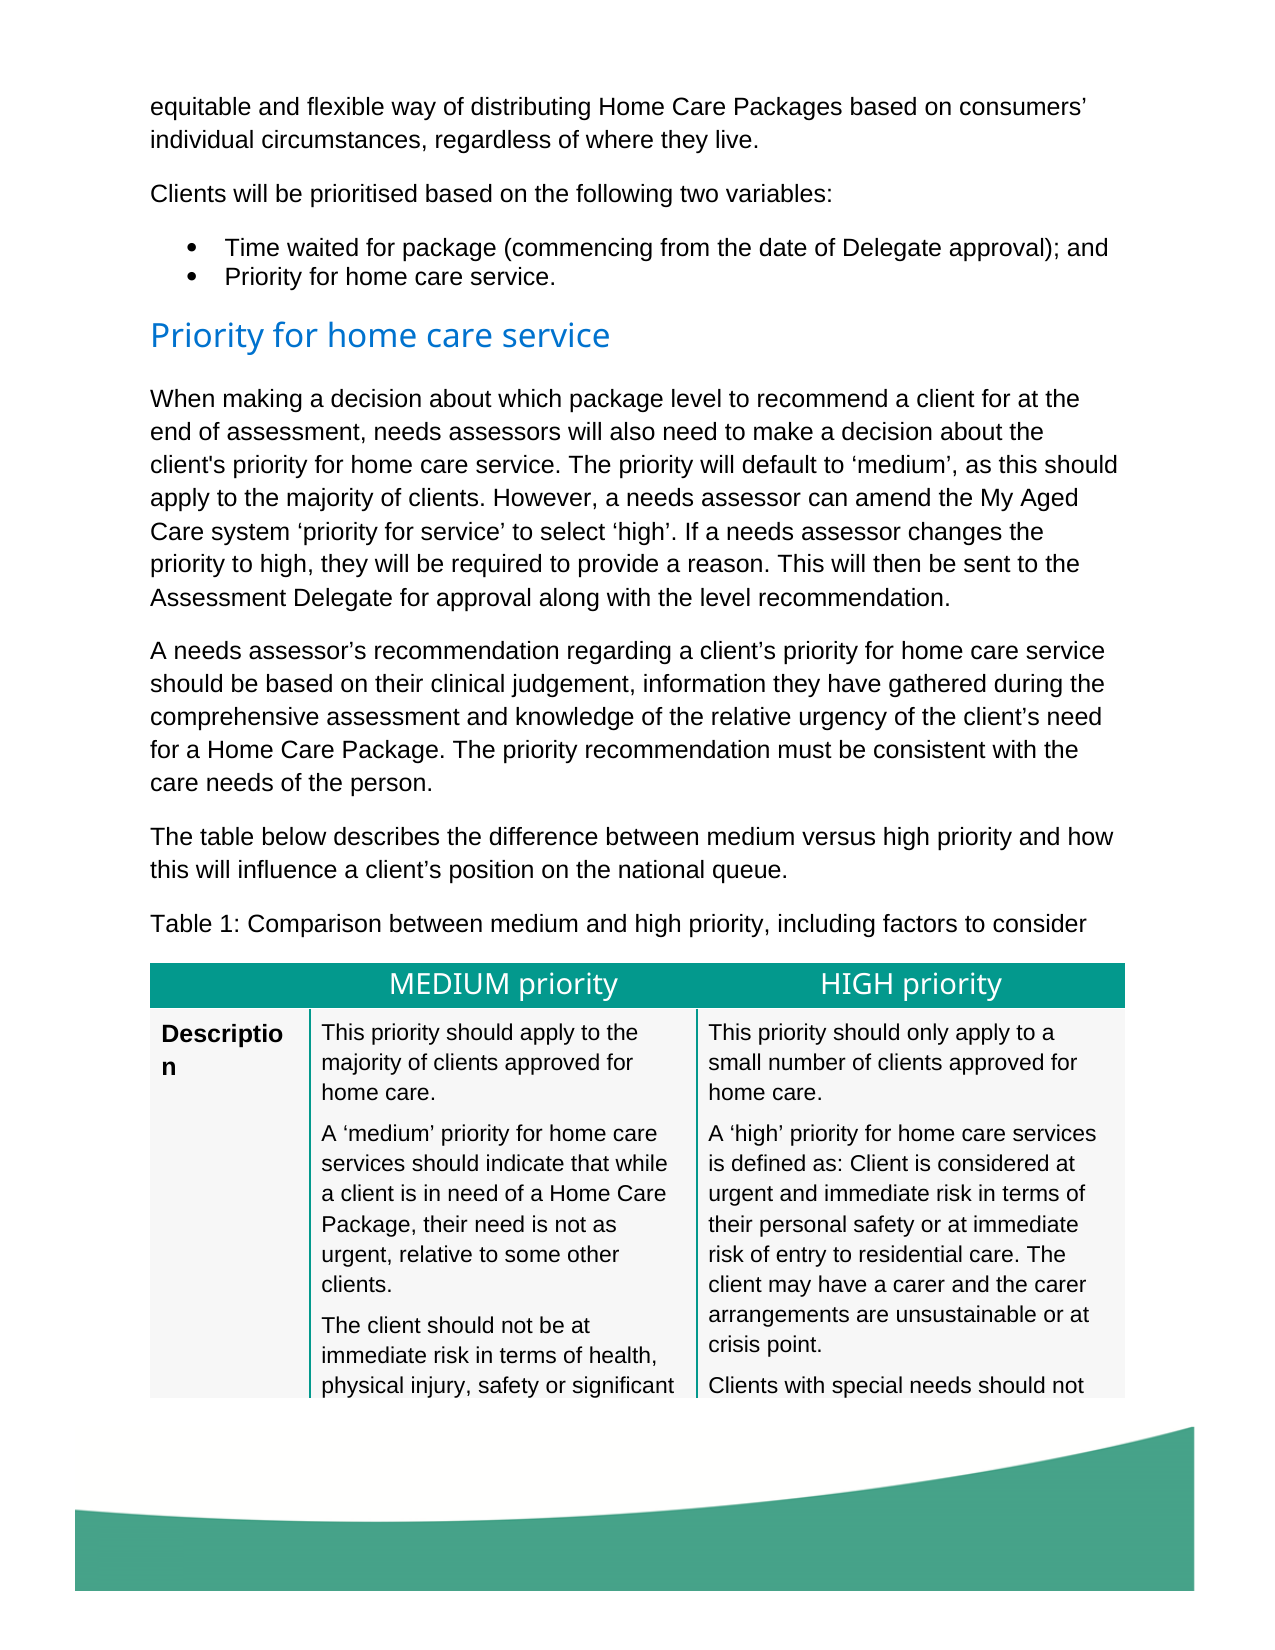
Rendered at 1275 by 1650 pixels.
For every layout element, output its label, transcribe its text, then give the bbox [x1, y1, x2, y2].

table_header HIGH priority [697, 963, 1125, 1008]
list Time waited for package (commencing from the date of Delegate approval); and [187, 233, 1125, 262]
text When making a decision about which package level to recommend a client for at the end of assessment, needs assessors will also need to make a decision about the client's priority for home care service. The priority will default to ‘medium’, as this should apply to the majority of clients. However, a needs assessor can amend the My Aged Care system ‘priority for service’ to select ‘high’. If a needs assessor changes the priority to high, they will be required to provide a reason. This will then be sent to the Assessment Delegate for approval along with the level recommendation. [150, 384, 1125, 611]
table_header [150, 963, 310, 1008]
text Table 1: Comparison between medium and high priority, including factors to consider [150, 909, 1125, 938]
list Priority for home care service. [187, 262, 1125, 291]
table_header MEDIUM priority [310, 963, 697, 1008]
text A needs assessor’s recommendation regarding a client’s priority for home care service should be based on their clinical judgement, information they have gathered during the comprehensive assessment and knowledge of the relative urgency of the client’s need for a Home Care Package. The priority recommendation must be consistent with the care needs of the person. [150, 636, 1125, 797]
text Clients will be prioritised based on the following two variables: [150, 179, 1125, 208]
subtitle Priority for home care service [150, 311, 1125, 357]
picture [75, 1426, 1196, 1591]
text The table below describes the difference between medium versus high priority and how this will influence a client’s position on the national queue. [150, 822, 1125, 884]
table_cell Description [150, 1009, 309, 1398]
